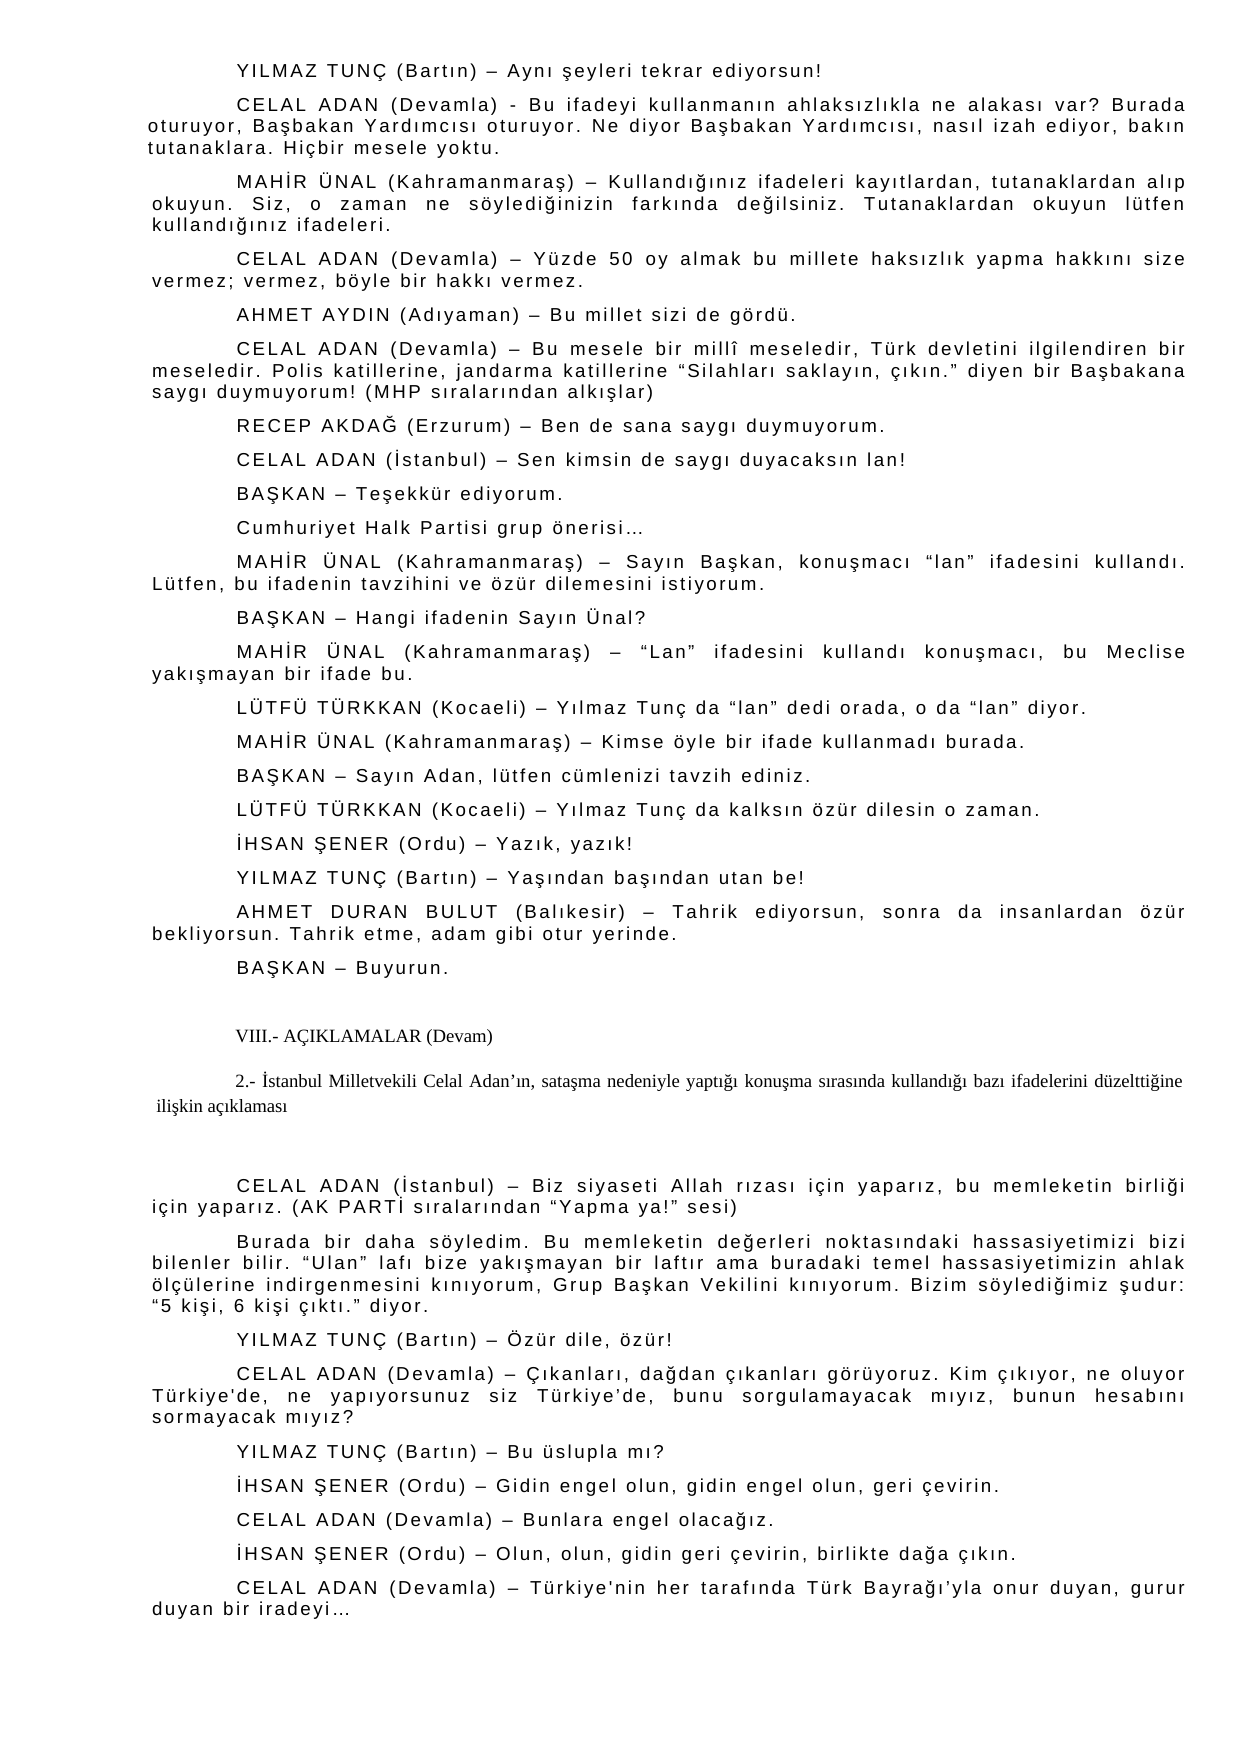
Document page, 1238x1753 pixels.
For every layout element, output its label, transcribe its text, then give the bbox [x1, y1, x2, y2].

text 2.- İstanbul Milletvekili Celal Adan’ın, sataşma nedeniyle yaptığı konuşma sırasında kullandığı bazı ifadelerini düzelttiğine ilişkin açıklaması [156, 1070, 1184, 1117]
text CELAL ADAN (İstanbul) – Sen kimsin de saygı duyacaksın lan! [152, 449, 1186, 471]
text BAŞKAN – Teşekkür ediyorum. [152, 483, 1186, 505]
text CELAL ADAN (Devamla) – Çıkanları, dağdan çıkanları görüyoruz. Kim çıkıyor, ne oluyor Türkiye'de, ne yapıyorsunuz siz Türkiye’de, bunu sorgulamayacak mıyız, bunun hesabını sormayacak mıyız? [152, 1363, 1186, 1428]
text Burada bir daha söyledim. Bu memleketin değerleri noktasındaki hassasiyetimizi bizi bilenler bilir. “Ulan” lafı bize yakışmayan bir laftır ama buradaki temel hassasiyetimizin ahlak ölçülerine indirgenmesini kınıyorum, Grup Başkan Vekilini kınıyorum. Bizim söylediğimiz şudur: “5 kişi, 6 kişi çıktı.” diyor. [152, 1230, 1186, 1317]
text YILMAZ TUNÇ (Bartın) – Yaşından başından utan be! [152, 867, 1186, 888]
text AHMET AYDIN (Adıyaman) – Bu millet sizi de gördü. [152, 304, 1186, 325]
text YILMAZ TUNÇ (Bartın) – Aynı şeyleri tekrar ediyorsun! [148, 60, 1186, 81]
text YILMAZ TUNÇ (Bartın) – Bu üslupla mı? [152, 1440, 1186, 1462]
text BAŞKAN – Sayın Adan, lütfen cümlenizi tavzih ediniz. [152, 765, 1186, 786]
text VIII.- AÇIKLAMALAR (Devam) [156, 1025, 1184, 1046]
text CELAL ADAN (Devamla) – Türkiye'nin her tarafında Türk Bayrağı’yla onur duyan, gurur duyan bir iradeyi… [152, 1577, 1186, 1620]
text BAŞKAN – Hangi ifadenin Sayın Ünal? [152, 607, 1186, 628]
text MAHİR ÜNAL (Kahramanmaraş) – Kullandığınız ifadeleri kayıtlardan, tutanaklardan alıp okuyun. Siz, o zaman ne söylediğinizin farkında değilsiniz. Tutanaklardan okuyun lütfen kullandığınız ifadeleri. [152, 171, 1186, 236]
text MAHİR ÜNAL (Kahramanmaraş) – Sayın Başkan, konuşmacı “lan” ifadesini kullandı. Lütfen, bu ifadenin tavzihini ve özür dilemesini istiyorum. [152, 551, 1186, 594]
text CELAL ADAN (İstanbul) – Biz siyaseti Allah rızası için yaparız, bu memleketin birliği için yaparız. (AK PARTİ sıralarından “Yapma ya!” sesi) [152, 1175, 1186, 1218]
text LÜTFÜ TÜRKKAN (Kocaeli) – Yılmaz Tunç da “lan” dedi orada, o da “lan” diyor. [152, 697, 1186, 718]
text AHMET DURAN BULUT (Balıkesir) – Tahrik ediyorsun, sonra da insanlardan özür bekliyorsun. Tahrik etme, adam gibi otur yerinde. [152, 901, 1186, 944]
text BAŞKAN – Buyurun. [152, 957, 1186, 978]
text YILMAZ TUNÇ (Bartın) – Özür dile, özür! [152, 1329, 1186, 1351]
text CELAL ADAN (Devamla) – Bunlara engel olacağız. [152, 1508, 1186, 1530]
text İHSAN ŞENER (Ordu) – Olun, olun, gidin geri çevirin, birlikte dağa çıkın. [152, 1543, 1186, 1564]
text CELAL ADAN (Devamla) – Yüzde 50 oy almak bu millete haksızlık yapma hakkını size vermez; vermez, böyle bir hakkı vermez. [152, 248, 1186, 291]
text İHSAN ŞENER (Ordu) – Yazık, yazık! [152, 833, 1186, 854]
text LÜTFÜ TÜRKKAN (Kocaeli) – Yılmaz Tunç da kalksın özür dilesin o zaman. [152, 799, 1186, 820]
text MAHİR ÜNAL (Kahramanmaraş) – “Lan” ifadesini kullandı konuşmacı, bu Meclise yakışmayan bir ifade bu. [152, 641, 1186, 684]
text MAHİR ÜNAL (Kahramanmaraş) – Kimse öyle bir ifade kullanmadı burada. [152, 731, 1186, 752]
text RECEP AKDAĞ (Erzurum) – Ben de sana saygı duymuyorum. [152, 415, 1186, 437]
text CELAL ADAN (Devamla) - Bu ifadeyi kullanmanın ahlaksızlıkla ne alakası var? Burada oturuyor, Başbakan Yardımcısı oturuyor. Ne diyor Başbakan Yardımcısı, nasıl izah ediyor, bakın tutanaklara. Hiçbir mesele yoktu. [148, 94, 1186, 158]
text CELAL ADAN (Devamla) – Bu mesele bir millî meseledir, Türk devletini ilgilendiren bir meseledir. Polis katillerine, jandarma katillerine “Silahları saklayın, çıkın.” diyen bir Başbakana saygı duymuyorum! (MHP sıralarından alkışlar) [152, 338, 1186, 402]
text Cumhuriyet Halk Partisi grup önerisi… [152, 517, 1186, 539]
text İHSAN ŞENER (Ordu) – Gidin engel olun, gidin engel olun, geri çevirin. [152, 1474, 1186, 1496]
